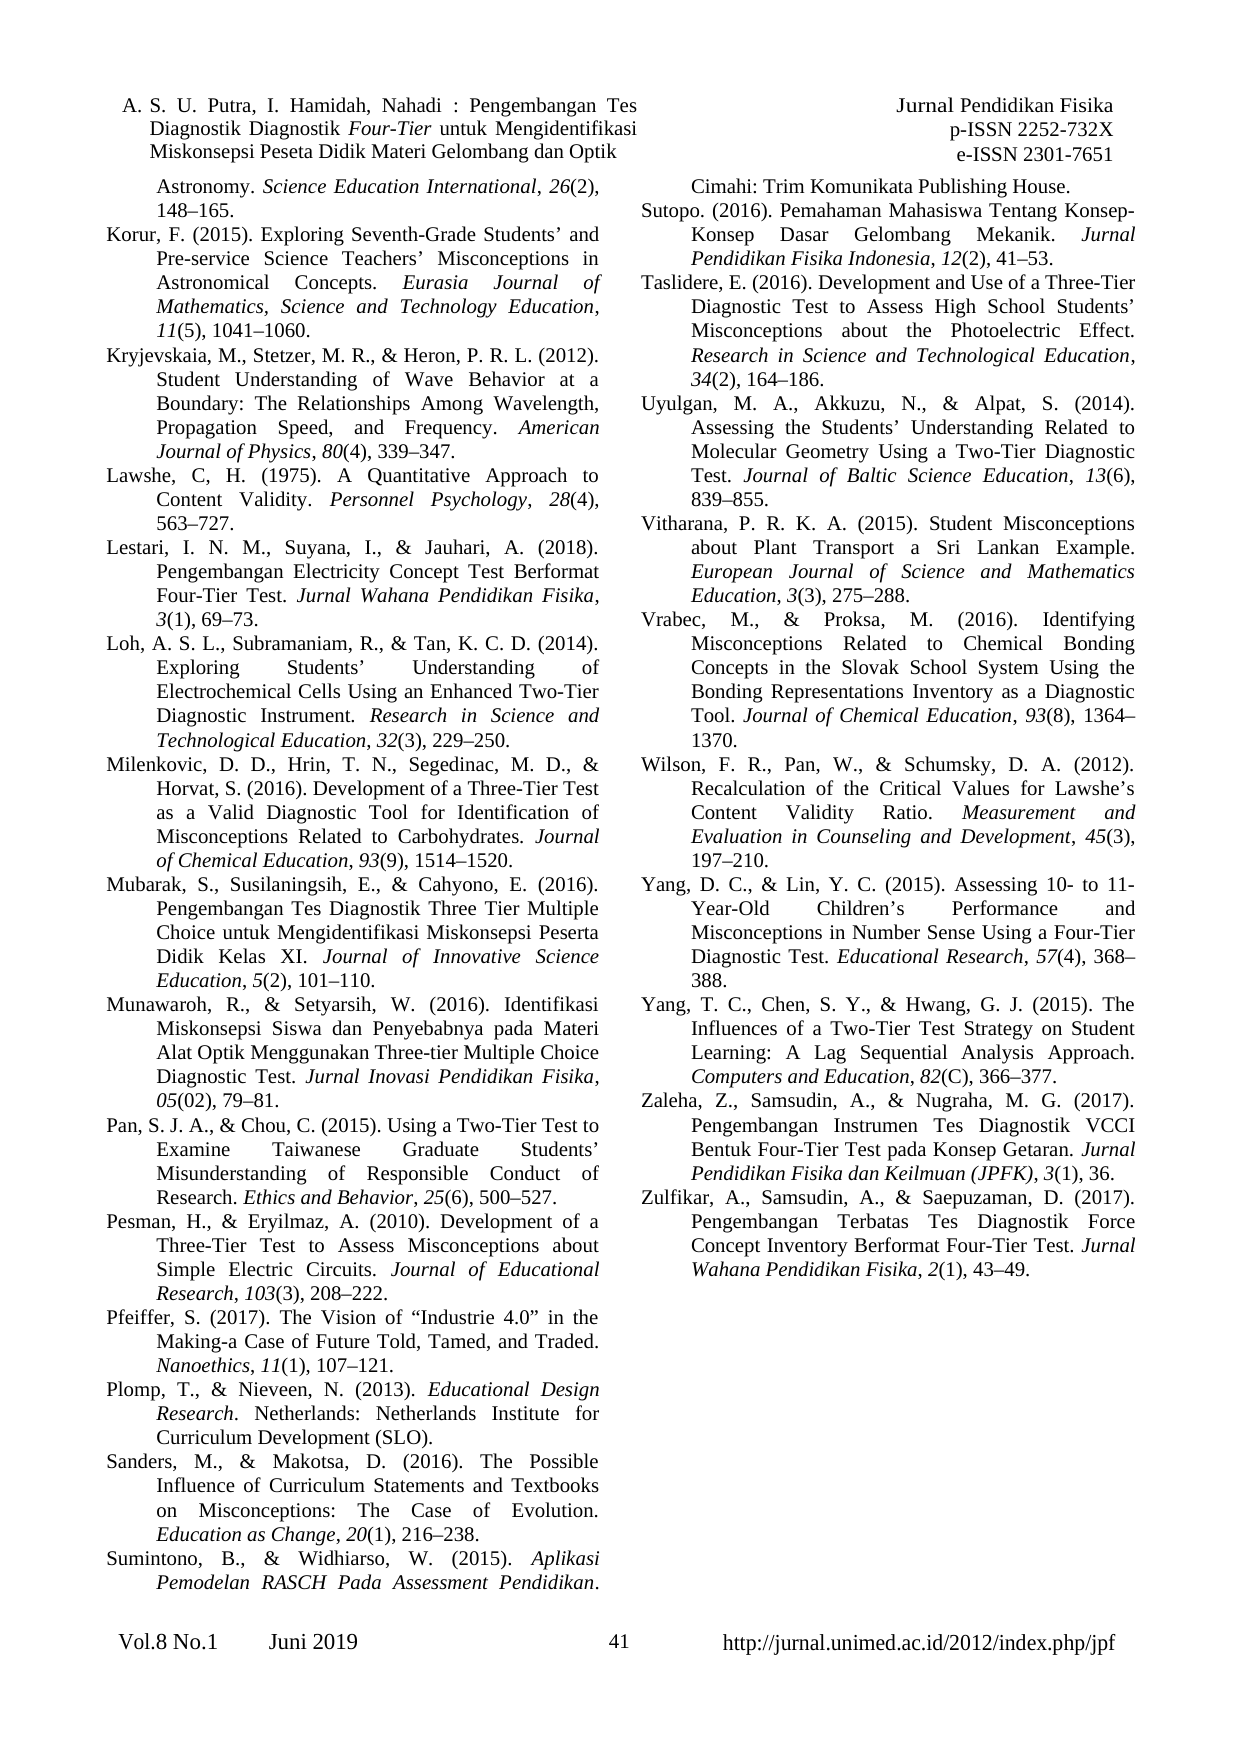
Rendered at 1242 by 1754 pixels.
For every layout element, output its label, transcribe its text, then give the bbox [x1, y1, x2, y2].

text Milenkovic, D. D., Hrin, T. N., Segedinac, M. D., & Horvat, S. (2016). Development of a Three-Tier Test as a Valid Diagnostic Tool for Identification of Misconceptions Related to Carbohydrates. Journal of Chemical Education, 93(9), 1514–1520. [106, 752, 599, 872]
text Zulfikar, A., Samsudin, A., & Saepuzaman, D. (2017). Pengembangan Terbatas Tes Diagnostik Force Concept Inventory Berformat Four-Tier Test. Jurnal Wahana Pendidikan Fisika, 2(1), 43–49. [641, 1185, 1135, 1281]
text Korur, F. (2015). Exploring Seventh-Grade Students’ and Pre-service Science Teachers’ Misconceptions in Astronomical Concepts. Eurasia Journal of Mathematics, Science and Technology Education, 11(5), 1041–1060. [106, 222, 599, 342]
text Zaleha, Z., Samsudin, A., & Nugraha, M. G. (2017). Pengembangan Instrumen Tes Diagnostik VCCI Bentuk Four-Tier Test pada Konsep Getaran. Jurnal Pendidikan Fisika dan Keilmuan (JPFK), 3(1), 36. [641, 1088, 1135, 1185]
text Sumintono, B., & Widhiarso, W. (2015). Aplikasi Pemodelan RASCH Pada Assessment Pendidikan. Cimahi: Trim Komunikata Publishing House. [641, 174, 1135, 198]
text Lawshe, C, H. (1975). A Quantitative Approach to Content Validity. Personnel Psychology, 28(4), 563–727. [106, 463, 599, 535]
text Uyulgan, M. A., Akkuzu, N., & Alpat, S. (2014). Assessing the Students’ Understanding Related to Molecular Geometry Using a Two-Tier Diagnostic Test. Journal of Baltic Science Education, 13(6), 839–855. [641, 391, 1135, 511]
text Mubarak, S., Susilaningsih, E., & Cahyono, E. (2016). Pengembangan Tes Diagnostik Three Tier Multiple Choice untuk Mengidentifikasi Miskonsepsi Peserta Didik Kelas XI. Journal of Innovative Science Education, 5(2), 101–110. [106, 872, 599, 992]
text Loh, A. S. L., Subramaniam, R., & Tan, K. C. D. (2014). Exploring Students’ Understanding of Electrochemical Cells Using an Enhanced Two-Tier Diagnostic Instrument. Research in Science and Technological Education, 32(3), 229–250. [106, 631, 599, 752]
text Pfeiffer, S. (2017). The Vision of “Industrie 4.0” in the Making-a Case of Future Told, Tamed, and Traded. Nanoethics, 11(1), 107–121. [106, 1305, 599, 1377]
text Pan, S. J. A., & Chou, C. (2015). Using a Two-Tier Test to Examine Taiwanese Graduate Students’ Misunderstanding of Responsible Conduct of Research. Ethics and Behavior, 25(6), 500–527. [106, 1112, 599, 1209]
text Pesman, H., & Eryilmaz, A. (2010). Development of a Three-Tier Test to Assess Misconceptions about Simple Electric Circuits. Journal of Educational Research, 103(3), 208–222. [106, 1209, 599, 1305]
text Yang, D. C., & Lin, Y. C. (2015). Assessing 10- to 11-Year-Old Children’s Performance and Misconceptions in Number Sense Using a Four-Tier Diagnostic Test. Educational Research, 57(4), 368–388. [641, 872, 1135, 992]
text Sumintono, B., & Widhiarso, W. (2015). Aplikasi Pemodelan RASCH Pada Assessment Pendidikan. Cimahi: Trim Komunikata Publishing House. [106, 1546, 599, 1594]
text Yang, T. C., Chen, S. Y., & Hwang, G. J. (2015). The Influences of a Two-Tier Test Strategy on Student Learning: A Lag Sequential Analysis Approach. Computers and Education, 82(C), 366–377. [641, 992, 1135, 1088]
text Sutopo. (2016). Pemahaman Mahasiswa Tentang Konsep-Konsep Dasar Gelombang Mekanik. Jurnal Pendidikan Fisika Indonesia, 12(2), 41–53. [641, 198, 1135, 270]
text Kryjevskaia, M., Stetzer, M. R., & Heron, P. R. L. (2012). Student Understanding of Wave Behavior at a Boundary: The Relationships Among Wavelength, Propagation Speed, and Frequency. American Journal of Physics, 80(4), 339–347. [106, 342, 599, 463]
text Lestari, I. N. M., Suyana, I., & Jauhari, A. (2018). Pengembangan Electricity Concept Test Berformat Four-Tier Test. Jurnal Wahana Pendidikan Fisika, 3(1), 69–73. [106, 535, 599, 631]
text Vrabec, M., & Proksa, M. (2016). Identifying Misconceptions Related to Chemical Bonding Concepts in the Slovak School System Using the Bonding Representations Inventory as a Diagnostic Tool. Journal of Chemical Education, 93(8), 1364–1370. [641, 607, 1135, 752]
text Vitharana, P. R. K. A. (2015). Student Misconceptions about Plant Transport a Sri Lankan Example. European Journal of Science and Mathematics Education, 3(3), 275–288. [641, 511, 1135, 607]
text Taslidere, E. (2016). Development and Use of a Three-Tier Diagnostic Test to Assess High School Students’ Misconceptions about the Photoelectric Effect. Research in Science and Technological Education, 34(2), 164–186. [641, 270, 1135, 391]
text Munawaroh, R., & Setyarsih, W. (2016). Identifikasi Miskonsepsi Siswa dan Penyebabnya pada Materi Alat Optik Menggunakan Three-tier Multiple Choice Diagnostic Test. Jurnal Inovasi Pendidikan Fisika, 05(02), 79–81. [106, 992, 599, 1112]
text Wilson, F. R., Pan, W., & Schumsky, D. A. (2012). Recalculation of the Critical Values for Lawshe’s Content Validity Ratio. Measurement and Evaluation in Counseling and Development, 45(3), 197–210. [641, 752, 1135, 872]
text Plomp, T., & Nieveen, N. (2013). Educational Design Research. Netherlands: Netherlands Institute for Curriculum Development (SLO). [106, 1377, 599, 1449]
text Sanders, M., & Makotsa, D. (2016). The Possible Influence of Curriculum Statements and Textbooks on Misconceptions: The Case of Evolution. Education as Change, 20(1), 216–238. [106, 1449, 599, 1546]
